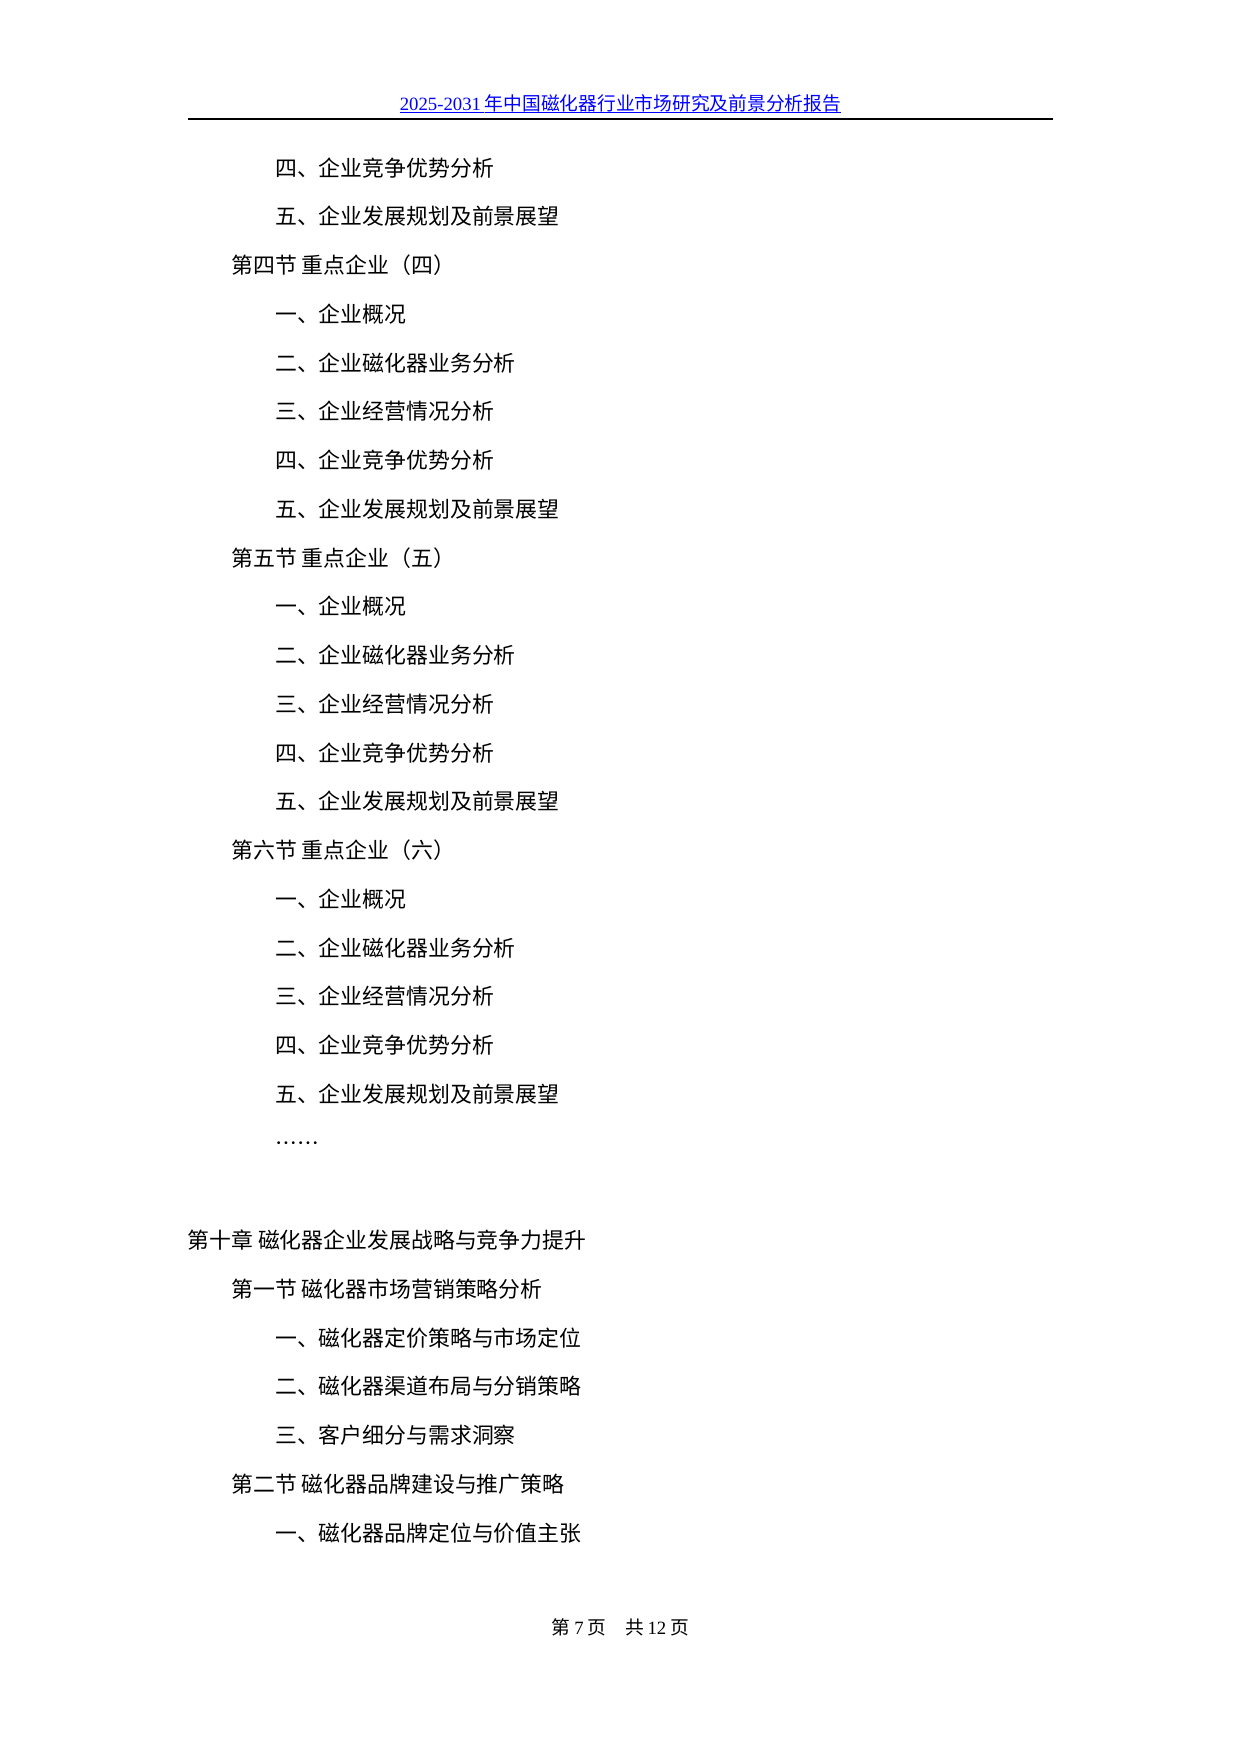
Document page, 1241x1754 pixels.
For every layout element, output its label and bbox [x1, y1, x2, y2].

text [187, 150, 1053, 1548]
